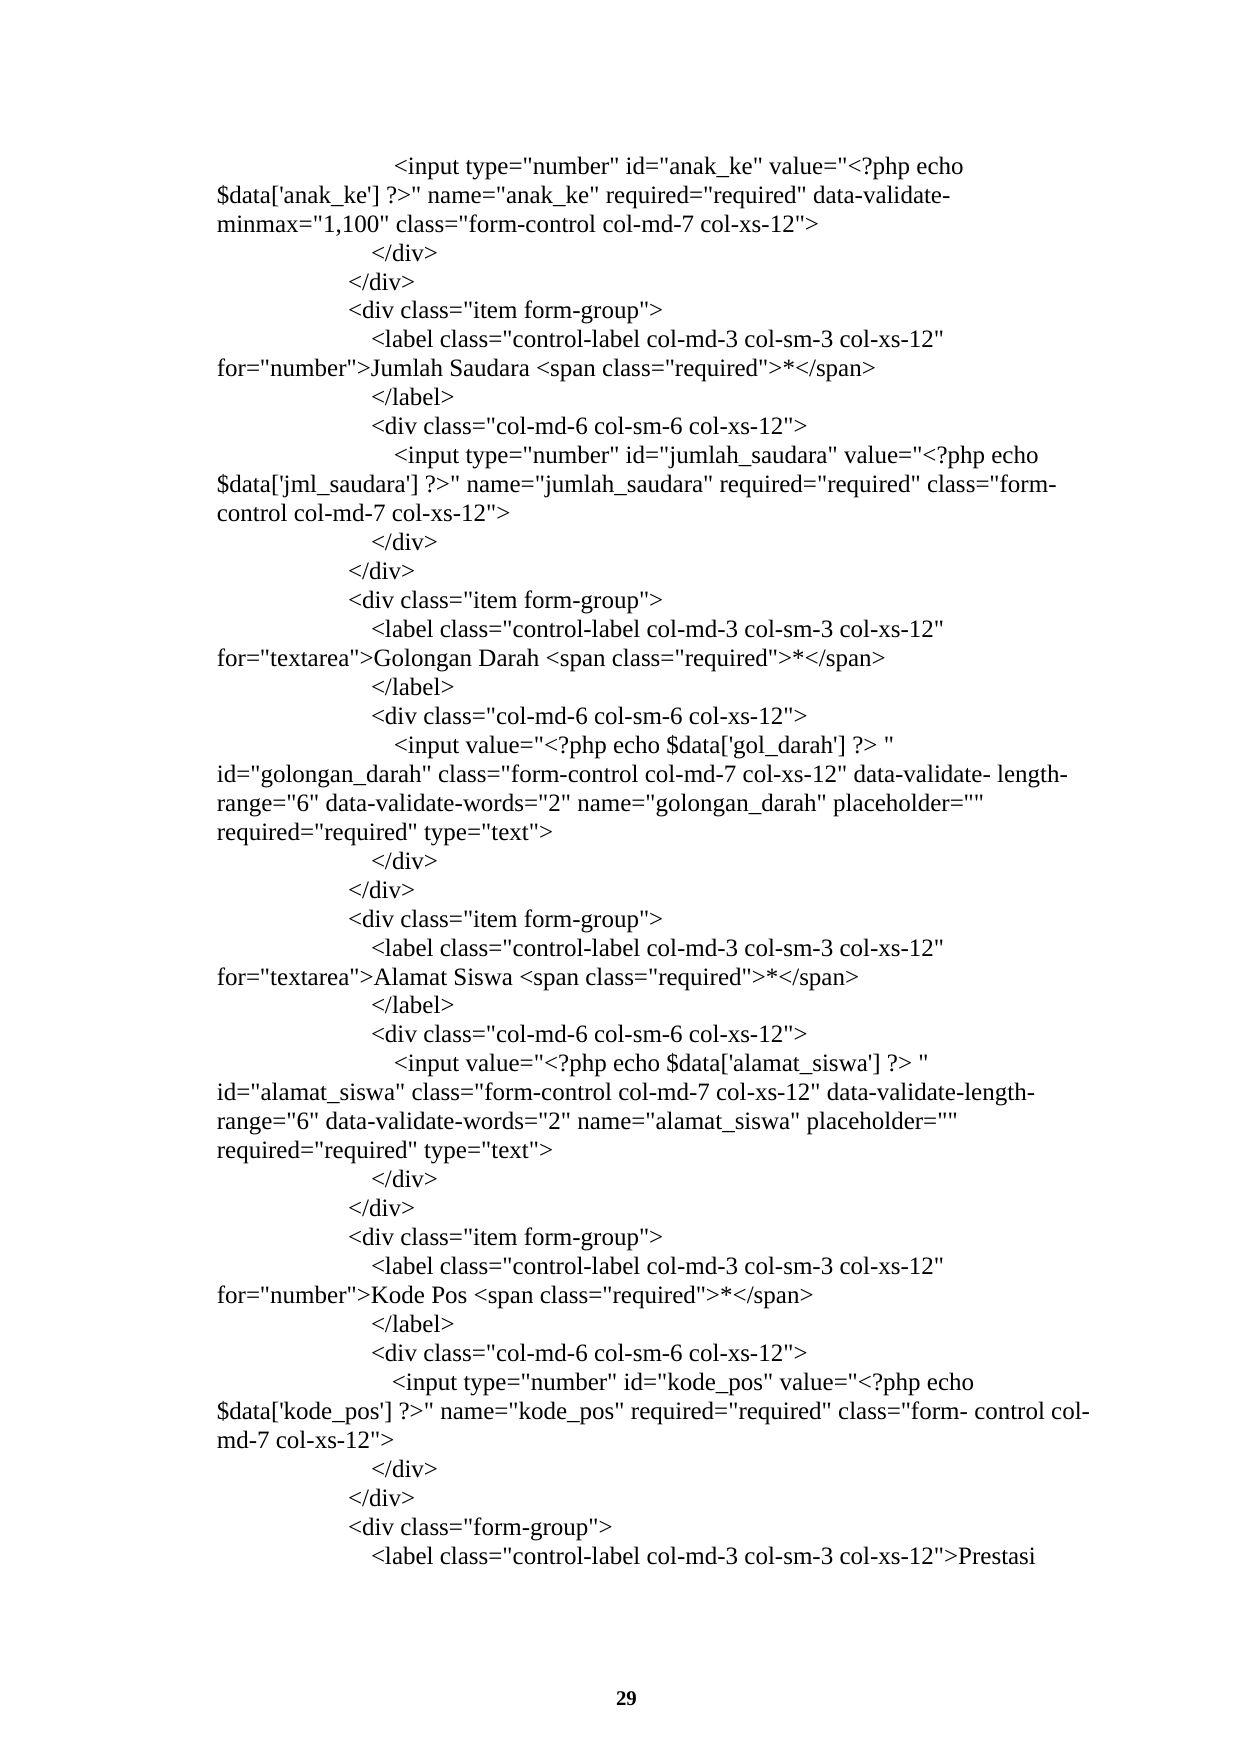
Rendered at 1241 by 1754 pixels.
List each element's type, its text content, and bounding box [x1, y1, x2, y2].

text <div class="col-md-6 col-sm-6 col-xs-12"> [217, 412, 1093, 441]
text <label class="control-label col-md-3 col-sm-3 col-xs-12" for="number">Kode Pos <span class="required">*</span> [217, 1251, 1093, 1309]
text </div> [217, 238, 1093, 267]
text </div> [217, 846, 1093, 875]
text <div class="item form-group"> [348, 296, 1093, 325]
text </div> [348, 556, 1093, 585]
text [217, 1541, 1093, 1570]
text <div class="col-md-6 col-sm-6 col-xs-12"> [217, 1020, 1093, 1049]
text <input type="number" id="kode_pos" value="<?php echo $data['kode_pos'] ?>" name="kode_pos" required="required" class="form- control col-md-7 col-xs-12"> [217, 1367, 1093, 1454]
text <input value="<?php echo $data['alamat_siswa'] ?> " id="alamat_siswa" class="form-control col-md-7 col-xs-12" data-validate-length- range="6" data-validate-words="2" name="alamat_siswa" placeholder="" required="required" type="text"> [217, 1049, 1093, 1164]
text <label class="control-label col-md-3 col-sm-3 col-xs-12" for="textarea">Alamat Siswa <span class="required">*</span> [217, 933, 1093, 991]
text <div class="col-md-6 col-sm-6 col-xs-12"> [217, 701, 1093, 730]
text </div> [348, 1193, 1093, 1222]
text <div class="form-group"> [348, 1512, 1093, 1541]
text </div> [348, 1483, 1093, 1512]
text <div class="item form-group"> [348, 585, 1093, 614]
text <input value="<?php echo $data['gol_darah'] ?> " id="golongan_darah" class="form-control col-md-7 col-xs-12" data-validate- length-range="6" data-validate-words="2" name="golongan_darah" placeholder="" required="required" type="text"> [217, 730, 1093, 846]
text </div> [217, 527, 1093, 556]
text <label class="control-label col-md-3 col-sm-3 col-xs-12" for="number">Jumlah Saudara <span class="required">*</span> [217, 325, 1093, 383]
text <div class="col-md-6 col-sm-6 col-xs-12"> [217, 1338, 1093, 1367]
text <input type="number" id="anak_ke" value="<?php echo $data['anak_ke'] ?>" name="anak_ke" required="required" data-validate- minmax="1,100" class="form-control col-md-7 col-xs-12"> [217, 151, 1093, 238]
text <div class="item form-group"> [348, 904, 1093, 933]
text <label class="control-label col-md-3 col-sm-3 col-xs-12" for="textarea">Golongan Darah <span class="required">*</span> [217, 614, 1093, 672]
text </label> [217, 383, 1093, 412]
text <input type="number" id="jumlah_saudara" value="<?php echo $data['jml_saudara'] ?>" name="jumlah_saudara" required="required" class="form-control col-md-7 col-xs-12"> [217, 441, 1093, 527]
text </div> [217, 1164, 1093, 1193]
text <div class="item form-group"> [348, 1222, 1093, 1251]
text </div> [348, 875, 1093, 904]
text </label> [217, 672, 1093, 701]
text </div> [348, 267, 1093, 296]
text </label> [217, 991, 1093, 1020]
text </label> [217, 1309, 1093, 1338]
text </div> [217, 1454, 1093, 1483]
